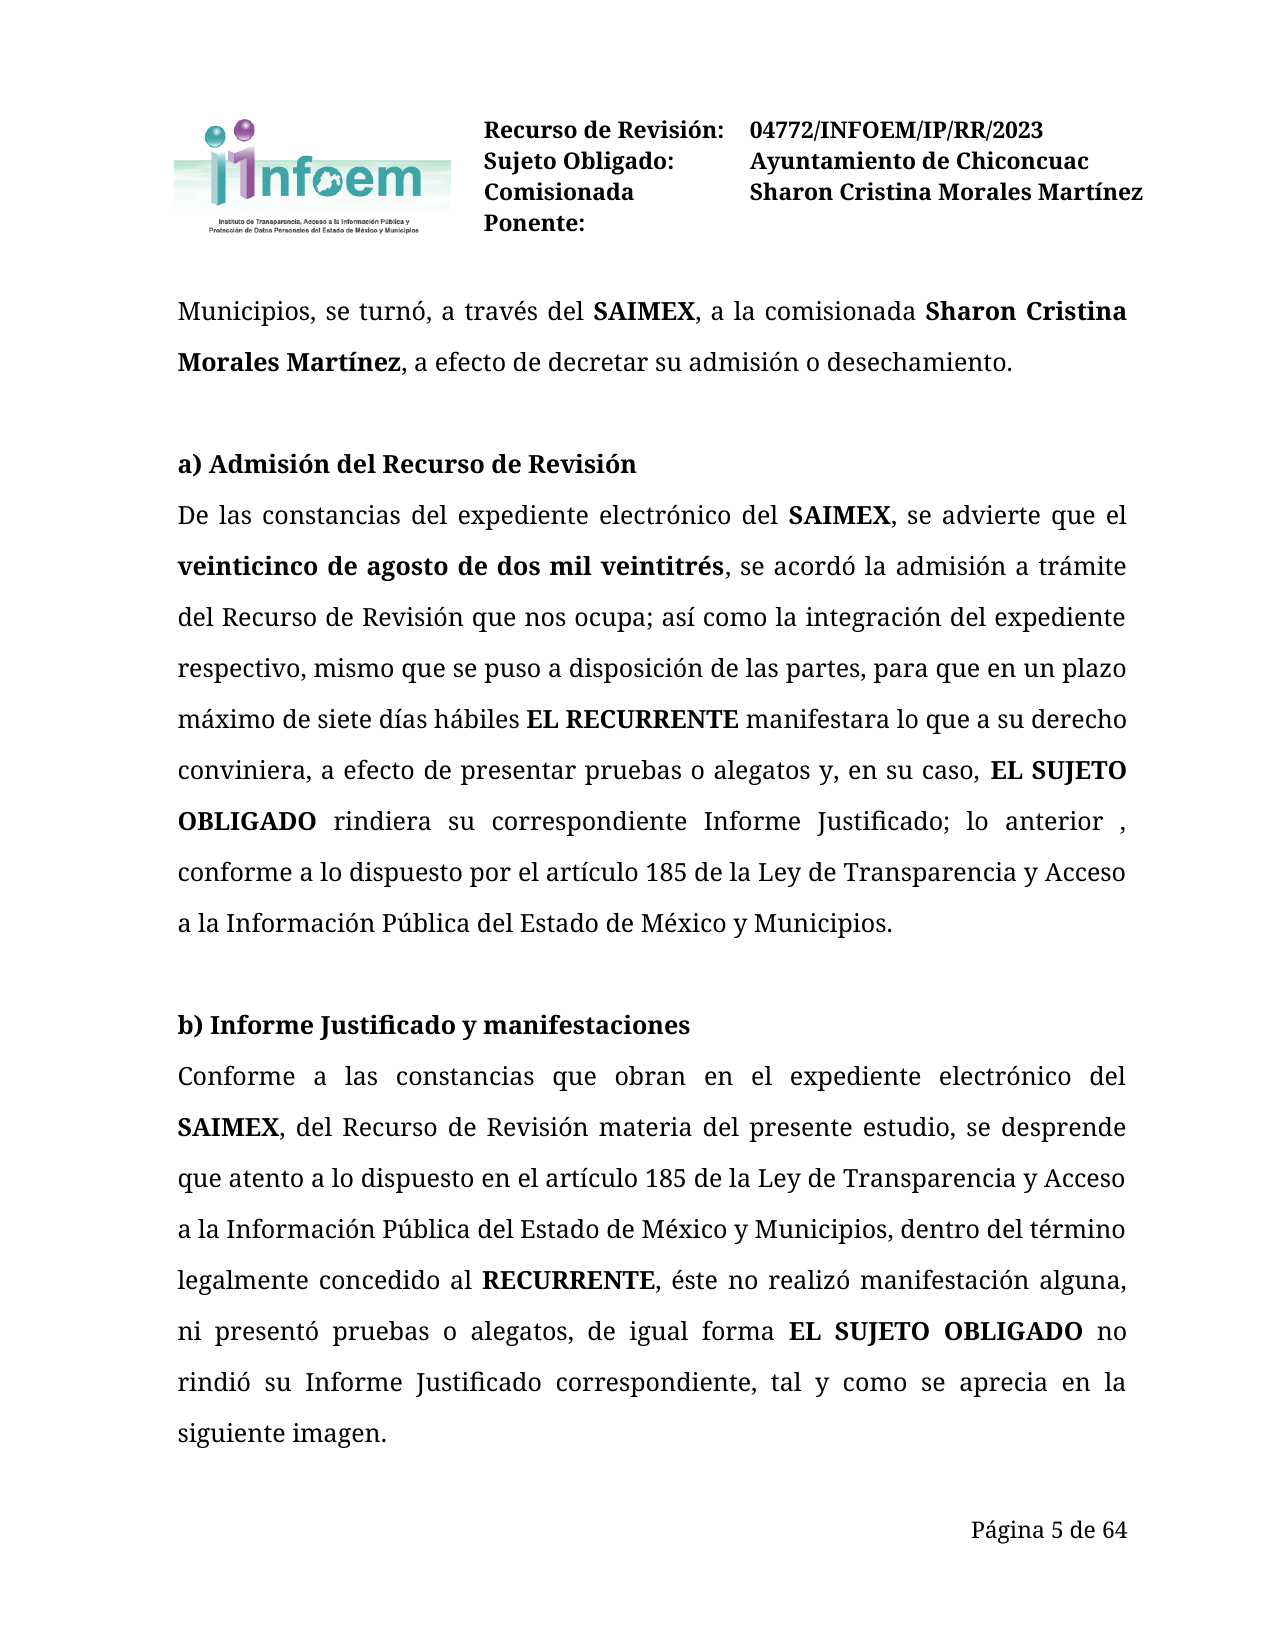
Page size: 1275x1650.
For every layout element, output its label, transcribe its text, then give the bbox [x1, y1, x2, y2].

text Conforme a las constancias que obran en el expediente electrónico del SAIMEX, del Recurso de Revisión materia del presente estudio, se desprende que atento a lo dispuesto en el artículo 185 de la Ley de Transparencia y Acceso a la Información Pública del Estado de México y Municipios, dentro del término legalmente concedido al RECURRENTE, éste no realizó manifestación alguna, ni presentó pruebas o alegatos, de igual forma EL SUJETO OBLIGADO no rindió su Informe Justificado correspondiente, tal y como se aprecia en la siguiente imagen. [177, 1059, 1127, 1450]
text De las constancias del expediente electrónico del SAIMEX, se advierte que el veinticinco de agosto de dos mil veintitrés, se acordó la admisión a trámite del Recurso de Revisión que nos ocupa; así como la integración del expediente respectivo, mismo que se puso a disposición de las partes, para que en un plazo máximo de siete días hábiles EL RECURRENTE manifestara lo que a su derecho conviniera, a efecto de presentar pruebas o alegatos y, en su caso, EL SUJETO OBLIGADO rindiera su correspondiente Informe Justificado; lo anterior , conforme a lo dispuesto por el artículo 185 de la Ley de Transparencia y Acceso a la Información Pública del Estado de México y Municipios. [177, 497, 1127, 940]
picture [173, 113, 452, 254]
text b) Informe Justificado y manifestaciones [177, 1008, 1127, 1042]
text a) Admisión del Recurso de Revisión [177, 446, 1127, 480]
